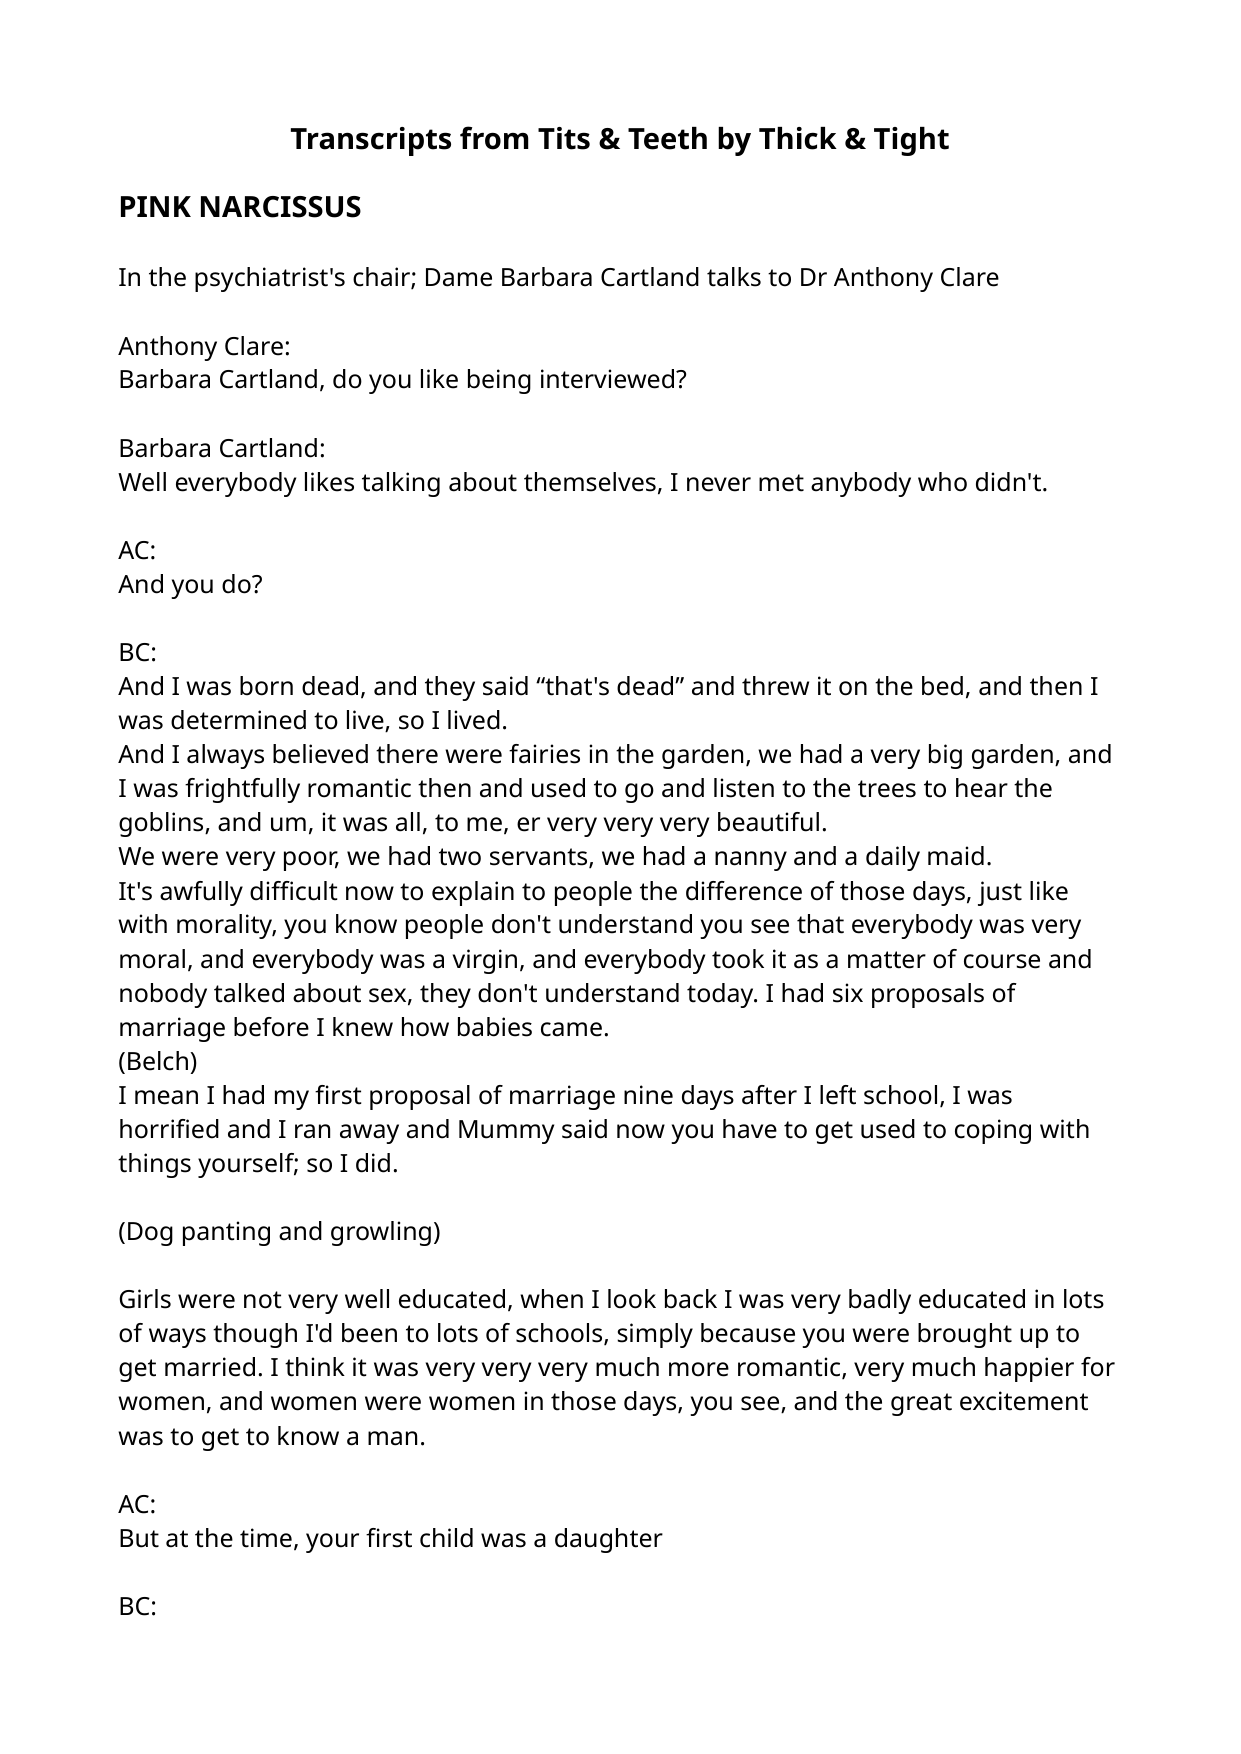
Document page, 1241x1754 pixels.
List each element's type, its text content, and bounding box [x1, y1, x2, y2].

text In the psychiatrist's chair; Dame Barbara Cartland talks to Dr Anthony Clare [118, 260, 1122, 294]
text Barbara Cartland, do you like being interviewed? [118, 362, 1122, 396]
text And you do? [118, 567, 1122, 601]
text BC: [118, 1588, 1122, 1622]
text I mean I had my first proposal of marriage nine days after I left school, I was horrified and I ran away and Mummy said now you have to get used to coping with things yourself; so I did. [118, 1077, 1122, 1180]
text AC: [118, 1486, 1122, 1520]
text Anthony Clare: [118, 328, 1122, 362]
text BC: [118, 635, 1122, 669]
text We were very poor, we had two servants, we had a nanny and a daily maid. [118, 839, 1122, 873]
text Well everybody likes talking about themselves, I never met anybody who didn't. [118, 464, 1122, 498]
text And I always believed there were fairies in the garden, we had a very big garden, and I was frightfully romantic then and used to go and listen to the trees to hear the goblins, and um, it was all, to me, er very very very beautiful. [118, 737, 1122, 839]
text AC: [118, 532, 1122, 567]
text PINK NARCISSUS [118, 186, 1122, 226]
text And I was born dead, and they said “that's dead” and threw it on the bed, and then I was determined to live, so I lived. [118, 669, 1122, 737]
text But at the time, your first child was a daughter [118, 1520, 1122, 1554]
text (Belch) [118, 1043, 1122, 1077]
text Barbara Cartland: [118, 430, 1122, 464]
text (Dog panting and growling) [118, 1214, 1122, 1248]
text Girls were not very well educated, when I look back I was very badly educated in lots of ways though I'd been to lots of schools, simply because you were brought up to get married. I think it was very very very much more romantic, very much happier for women, and women were women in those days, you see, and the great excitement was to get to know a man. [118, 1282, 1122, 1452]
text Transcripts from Tits & Teeth by Thick & Tight [118, 118, 1122, 158]
text It's awfully difficult now to explain to people the difference of those days, just like with morality, you know people don't understand you see that everybody was very moral, and everybody was a virgin, and everybody took it as a matter of course and nobody talked about sex, they don't understand today. I had six proposals of marriage before I knew how babies came. [118, 873, 1122, 1043]
